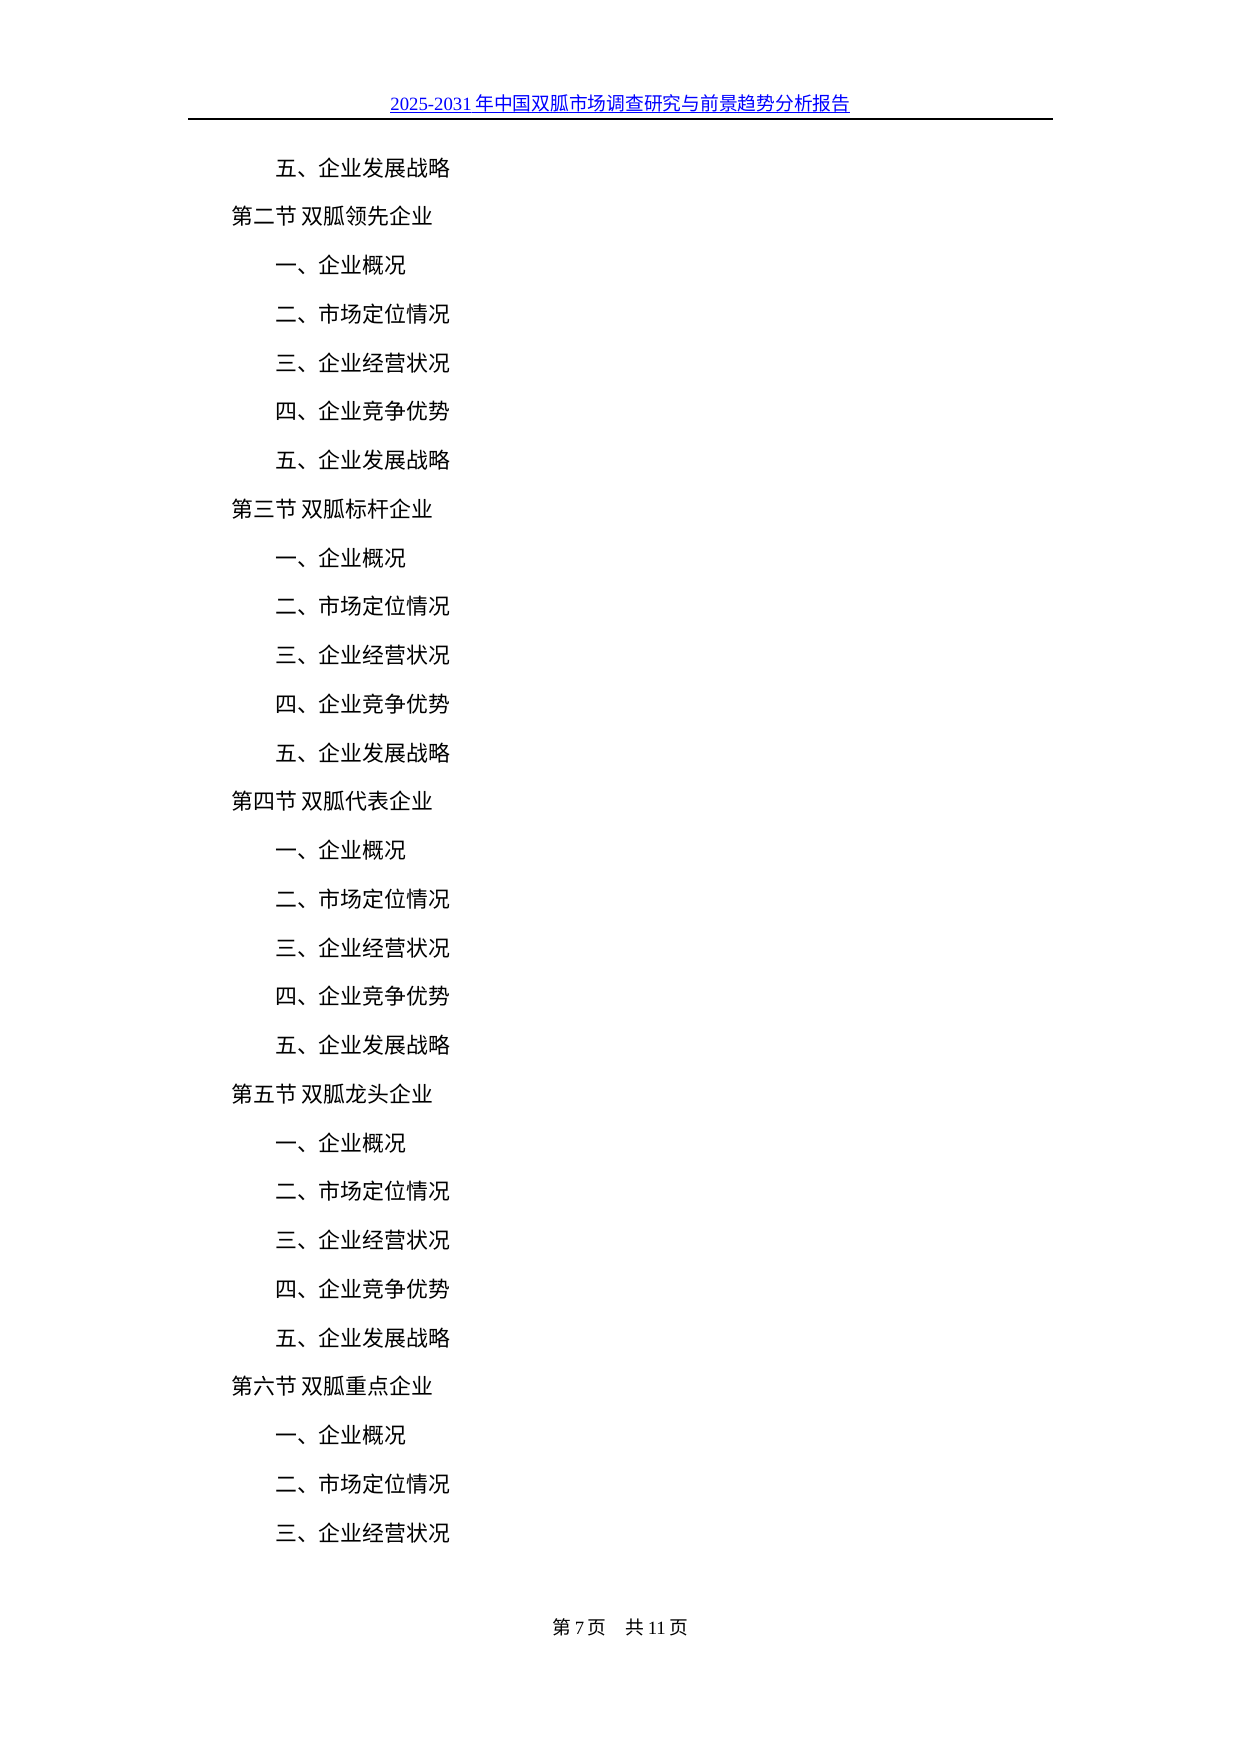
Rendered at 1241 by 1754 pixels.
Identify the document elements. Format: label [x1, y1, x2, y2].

text [187, 150, 1053, 1548]
